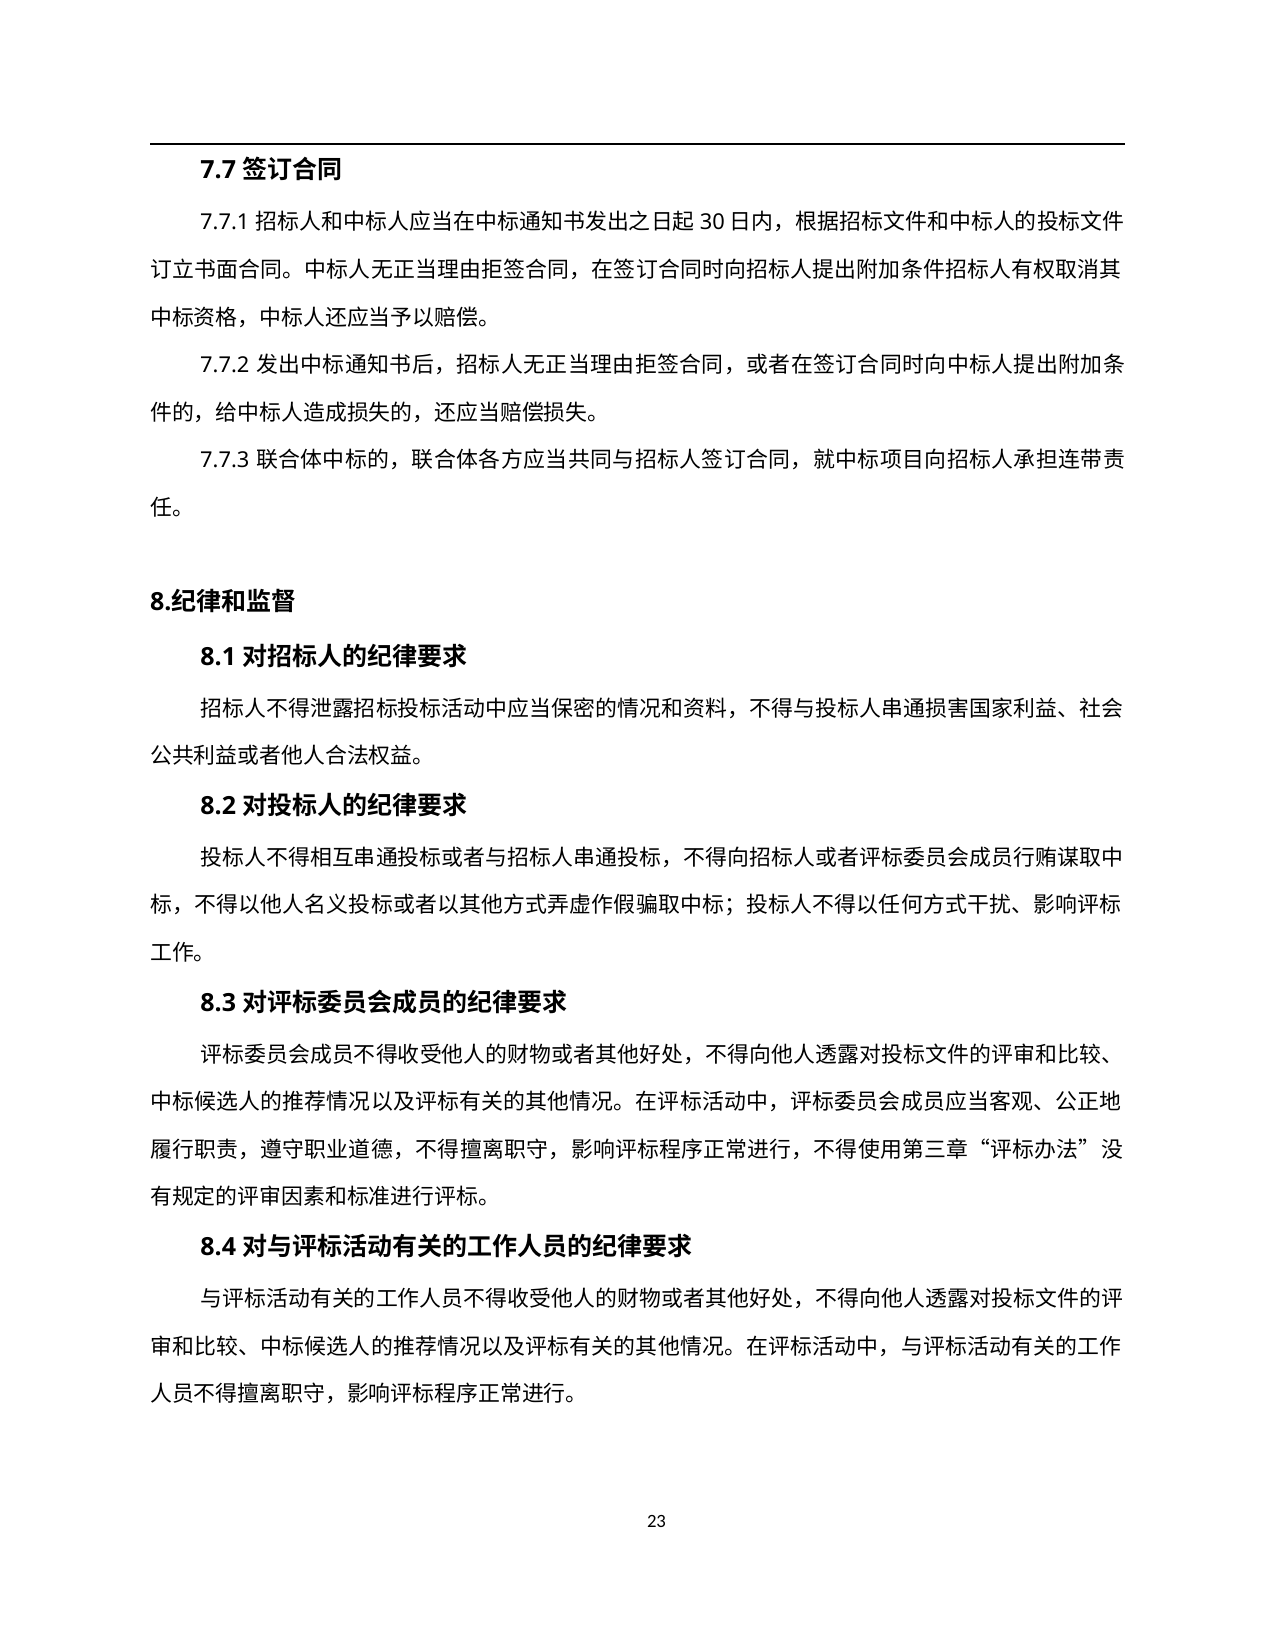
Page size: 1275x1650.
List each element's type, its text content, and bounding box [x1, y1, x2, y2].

text 7.7.3 联合体中标的，联合体各方应当共同与招标人签订合同，就中标项目向招标人承担连带责任。 [150, 442, 1125, 521]
text 招标人不得泄露招标投标活动中应当保密的情况和资料，不得与投标人串通损害国家利益、社会公共利益或者他人合法权益。 [150, 691, 1125, 770]
text 评标委员会成员不得收受他人的财物或者其他好处，不得向他人透露对投标文件的评审和比较、中标候选人的推荐情况以及评标有关的其他情况。在评标活动中，评标委员会成员应当客观、公正地履行职责，遵守职业道德，不得擅离职守，影响评标程序正常进行，不得使用第三章“评标办法”没有规定的评审因素和标准进行评标。 [150, 1037, 1125, 1211]
text 7.7.2 发出中标通知书后，招标人无正当理由拒签合同，或者在签订合同时向中标人提出附加条件的，给中标人造成损失的，还应当赔偿损失。 [150, 347, 1125, 426]
text 投标人不得相互串通投标或者与招标人串通投标，不得向招标人或者评标委员会成员行贿谋取中标，不得以他人名义投标或者以其他方式弄虚作假骗取中标；投标人不得以任何方式干扰、影响评标工作。 [150, 840, 1125, 967]
text 与评标活动有关的工作人员不得收受他人的财物或者其他好处，不得向他人透露对投标文件的评审和比较、中标候选人的推荐情况以及评标有关的其他情况。在评标活动中，与评标活动有关的工作人员不得擅离职守，影响评标程序正常进行。 [150, 1281, 1125, 1408]
subtitle 7.7 签订合同 [150, 150, 1125, 186]
subtitle 8.纪律和监督 [150, 582, 1125, 618]
subtitle 8.1 对招标人的纪律要求 [150, 636, 1125, 672]
subtitle 8.2 对投标人的纪律要求 [150, 786, 1125, 822]
text 7.7.1 招标人和中标人应当在中标通知书发出之日起30日内，根据招标文件和中标人的投标文件订立书面合同。中标人无正当理由拒签合同，在签订合同时向招标人提出附加条件招标人有权取消其中标资格，中标人还应当予以赔偿。 [150, 204, 1125, 331]
subtitle 8.3 对评标委员会成员的纪律要求 [150, 982, 1125, 1019]
subtitle 8.4 对与评标活动有关的工作人员的纪律要求 [150, 1227, 1125, 1263]
